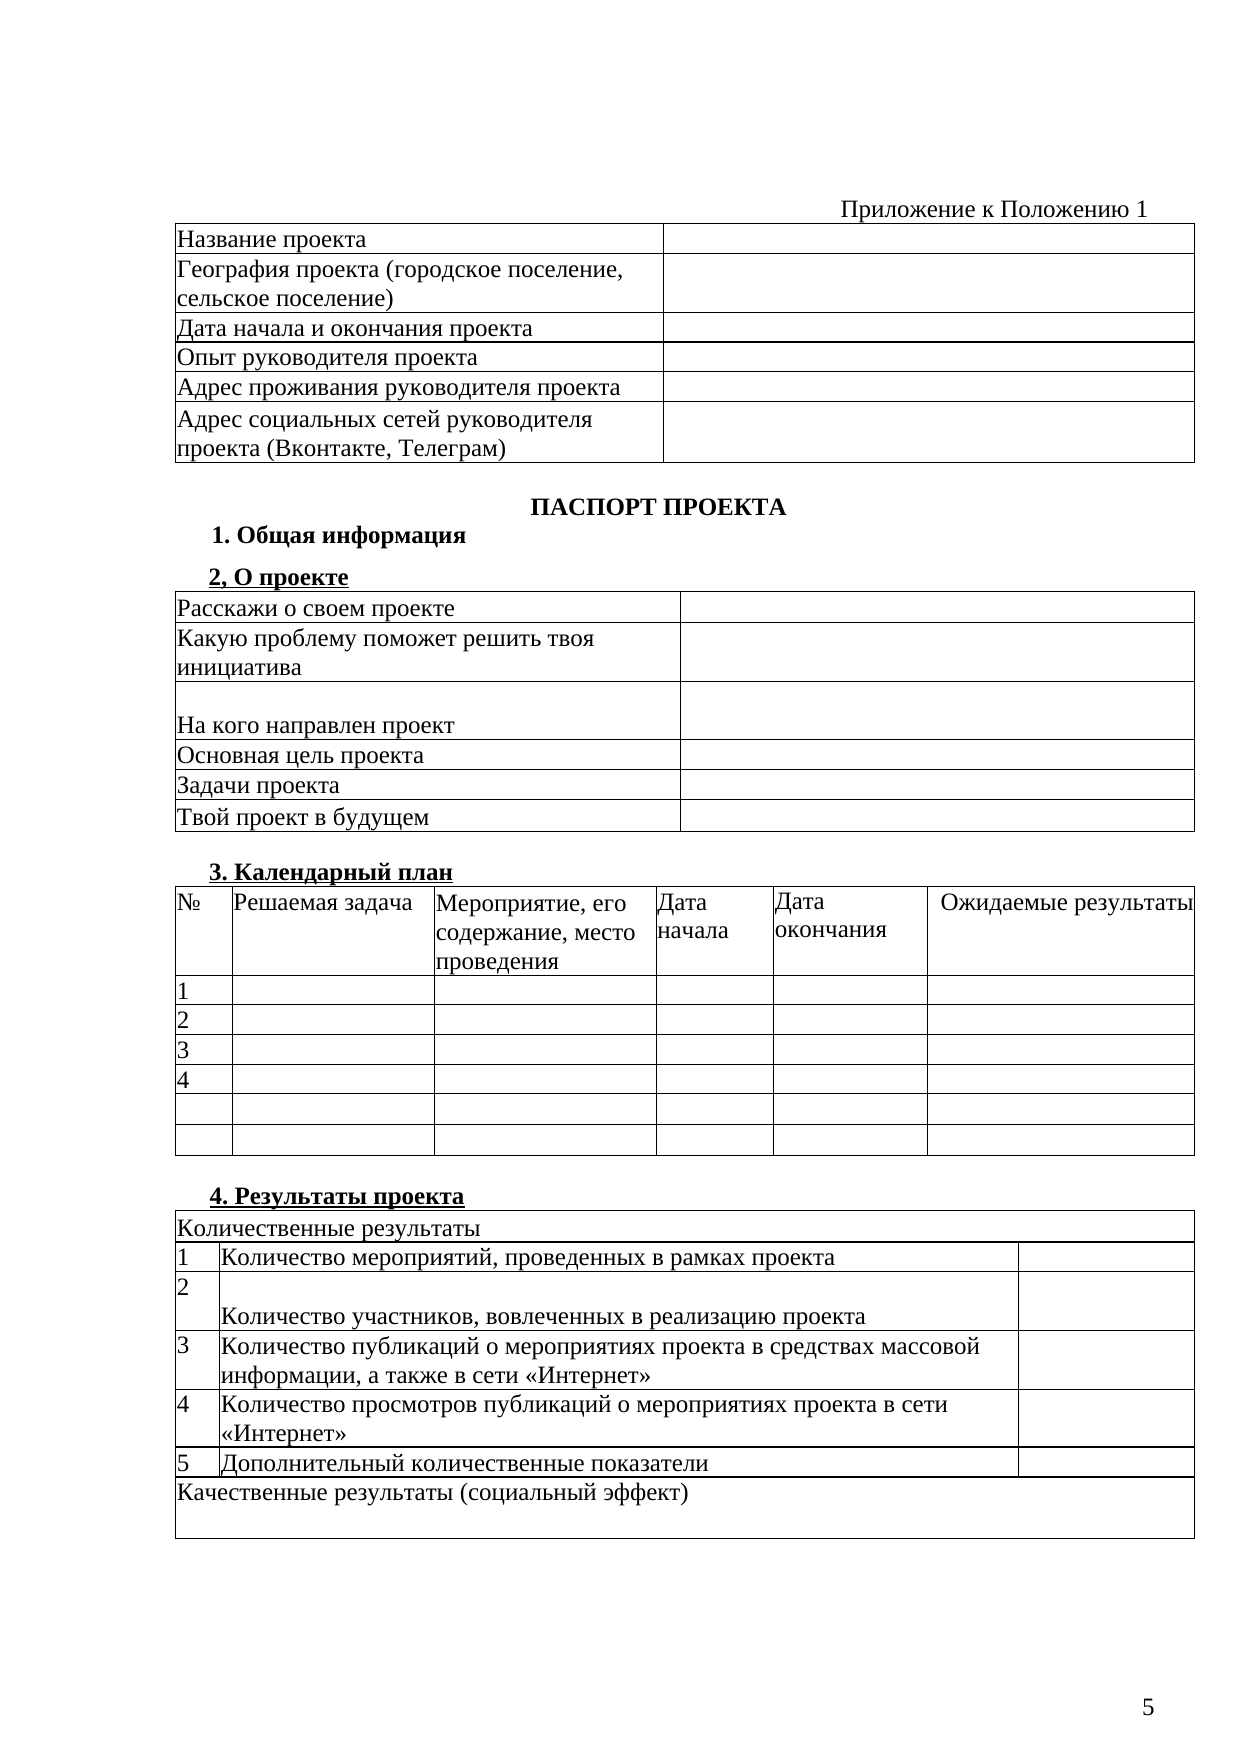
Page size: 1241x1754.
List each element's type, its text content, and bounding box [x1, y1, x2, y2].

table_header [681, 592, 1194, 622]
table_cell Количество просмотров публикаций о мероприятиях проекта в сети «Интернет» [220, 1390, 1018, 1446]
table_header № [176, 887, 232, 975]
table_cell [928, 1094, 1194, 1124]
table_header Название проекта [176, 224, 663, 253]
table_cell [774, 1094, 927, 1124]
table_cell Опыт руководителя проекта [176, 343, 663, 371]
table_header Ожидаемые результаты [928, 887, 1194, 975]
table_cell [435, 1094, 656, 1124]
table_header Дата начала [657, 887, 773, 975]
table_cell [1019, 1390, 1194, 1446]
table_cell [657, 1094, 773, 1124]
table_header Расскажи о своем проекте [176, 592, 680, 622]
table_cell [435, 1005, 656, 1034]
table_cell [664, 402, 1194, 462]
table_cell Какую проблему поможет решить твоя инициатива [176, 623, 680, 681]
table_header Дата окончания [774, 887, 927, 975]
table_cell Количество публикаций о мероприятиях проекта в средствах массовой информации, а также в сети «Интернет» [220, 1331, 1018, 1388]
table_cell [435, 1065, 656, 1093]
table_cell [657, 1005, 773, 1034]
table_cell 1 [176, 1243, 219, 1271]
table_cell [435, 976, 656, 1004]
table_cell [233, 1094, 434, 1124]
table_cell [774, 1065, 927, 1093]
table_cell [1019, 1243, 1194, 1271]
table_cell Адрес социальных сетей руководителя проекта (Вконтакте, Телеграм) [176, 402, 663, 462]
table_cell [1019, 1448, 1194, 1476]
table_cell [928, 1035, 1194, 1064]
table_cell [657, 1065, 773, 1093]
table_cell 4 [176, 1065, 232, 1093]
table_cell [774, 976, 927, 1004]
table_cell Задачи проекта [176, 770, 680, 798]
table_cell 2 [176, 1005, 232, 1034]
table_cell [657, 976, 773, 1004]
table_cell [928, 1125, 1194, 1155]
table_cell 2 [176, 1272, 219, 1329]
table_cell [681, 800, 1194, 831]
table_cell [664, 343, 1194, 371]
table_cell 1 [176, 976, 232, 1004]
table_cell [233, 1035, 434, 1064]
table_cell [176, 1094, 232, 1124]
table_cell [928, 976, 1194, 1004]
table_cell Дата начала и окончания проекта [176, 313, 663, 341]
table_cell 4 [176, 1390, 219, 1446]
table_cell [233, 1125, 434, 1155]
table_cell 3 [176, 1331, 219, 1388]
table_cell 5 [176, 1448, 219, 1476]
table_cell [657, 1035, 773, 1064]
table_cell [664, 313, 1194, 341]
table_cell География проекта (городское поселение, сельское поселение) [176, 254, 663, 312]
table_cell Дополнительный количественные показатели [220, 1448, 1018, 1476]
table_cell [657, 1125, 773, 1155]
table_cell [233, 976, 434, 1004]
table_cell [1019, 1331, 1194, 1388]
table_cell [233, 1065, 434, 1093]
text 4. Результаты проекта [209, 1181, 1195, 1210]
text 2, О проекте [208, 562, 1195, 591]
table_cell [176, 1125, 232, 1155]
table_cell Твой проект в будущем [176, 800, 680, 831]
table_cell [435, 1125, 656, 1155]
table_cell Качественные результаты (социальный эффект) [176, 1478, 1194, 1537]
table_cell [681, 770, 1194, 798]
table_header Количественные результаты [176, 1211, 1194, 1241]
text 1. Общая информация [211, 521, 1195, 549]
table_cell Количество участников, вовлеченных в реализацию проекта [220, 1272, 1018, 1329]
table_cell [774, 1125, 927, 1155]
text Приложение к Положению 1 [840, 194, 1195, 222]
table_header Решаемая задача [233, 887, 434, 975]
table_cell [681, 740, 1194, 769]
table_cell [664, 254, 1194, 312]
table_header [664, 224, 1194, 253]
table_cell [435, 1035, 656, 1064]
table_cell На кого направлен проект [176, 682, 680, 739]
table_cell [664, 372, 1194, 401]
table_cell Количество мероприятий, проведенных в рамках проекта [220, 1243, 1018, 1271]
text 3. Календарный план [209, 857, 1195, 886]
table_cell Основная цель проекта [176, 740, 680, 769]
table_cell [928, 1065, 1194, 1093]
text ПАСПОРТ ПРОЕКТА [530, 492, 1195, 521]
table_cell [1019, 1272, 1194, 1329]
table_cell [774, 1005, 927, 1034]
table_cell [233, 1005, 434, 1034]
table_cell Адрес проживания руководителя проекта [176, 372, 663, 401]
table_cell 3 [176, 1035, 232, 1064]
table_cell [681, 623, 1194, 681]
table_header Мероприятие, его содержание, место проведения [435, 887, 656, 975]
table_cell [774, 1035, 927, 1064]
table_cell [928, 1005, 1194, 1034]
table_cell [681, 682, 1194, 739]
